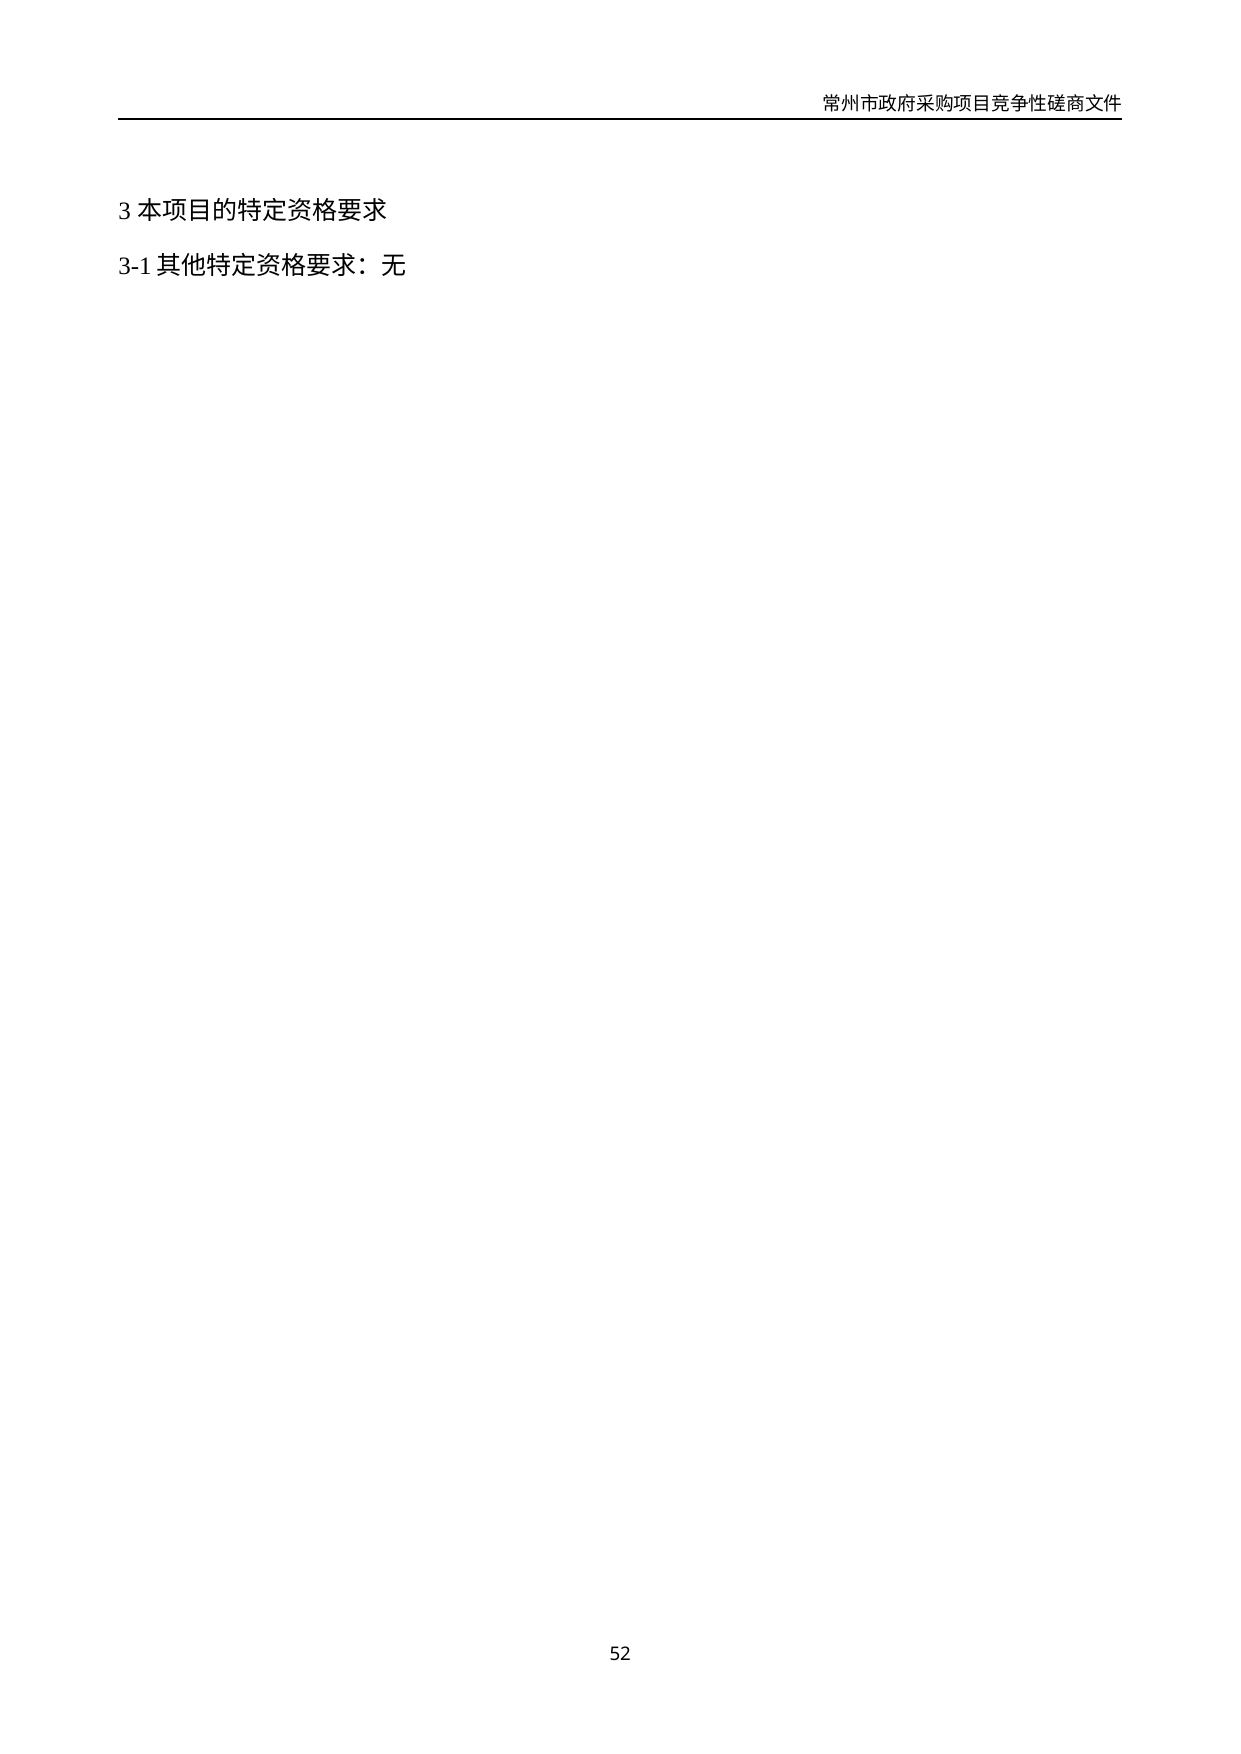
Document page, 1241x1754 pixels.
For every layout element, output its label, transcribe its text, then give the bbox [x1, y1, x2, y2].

text 3 本项目的特定资格要求 [118, 191, 1122, 227]
text 3-1其他特定资格要求：无 [118, 245, 1122, 281]
